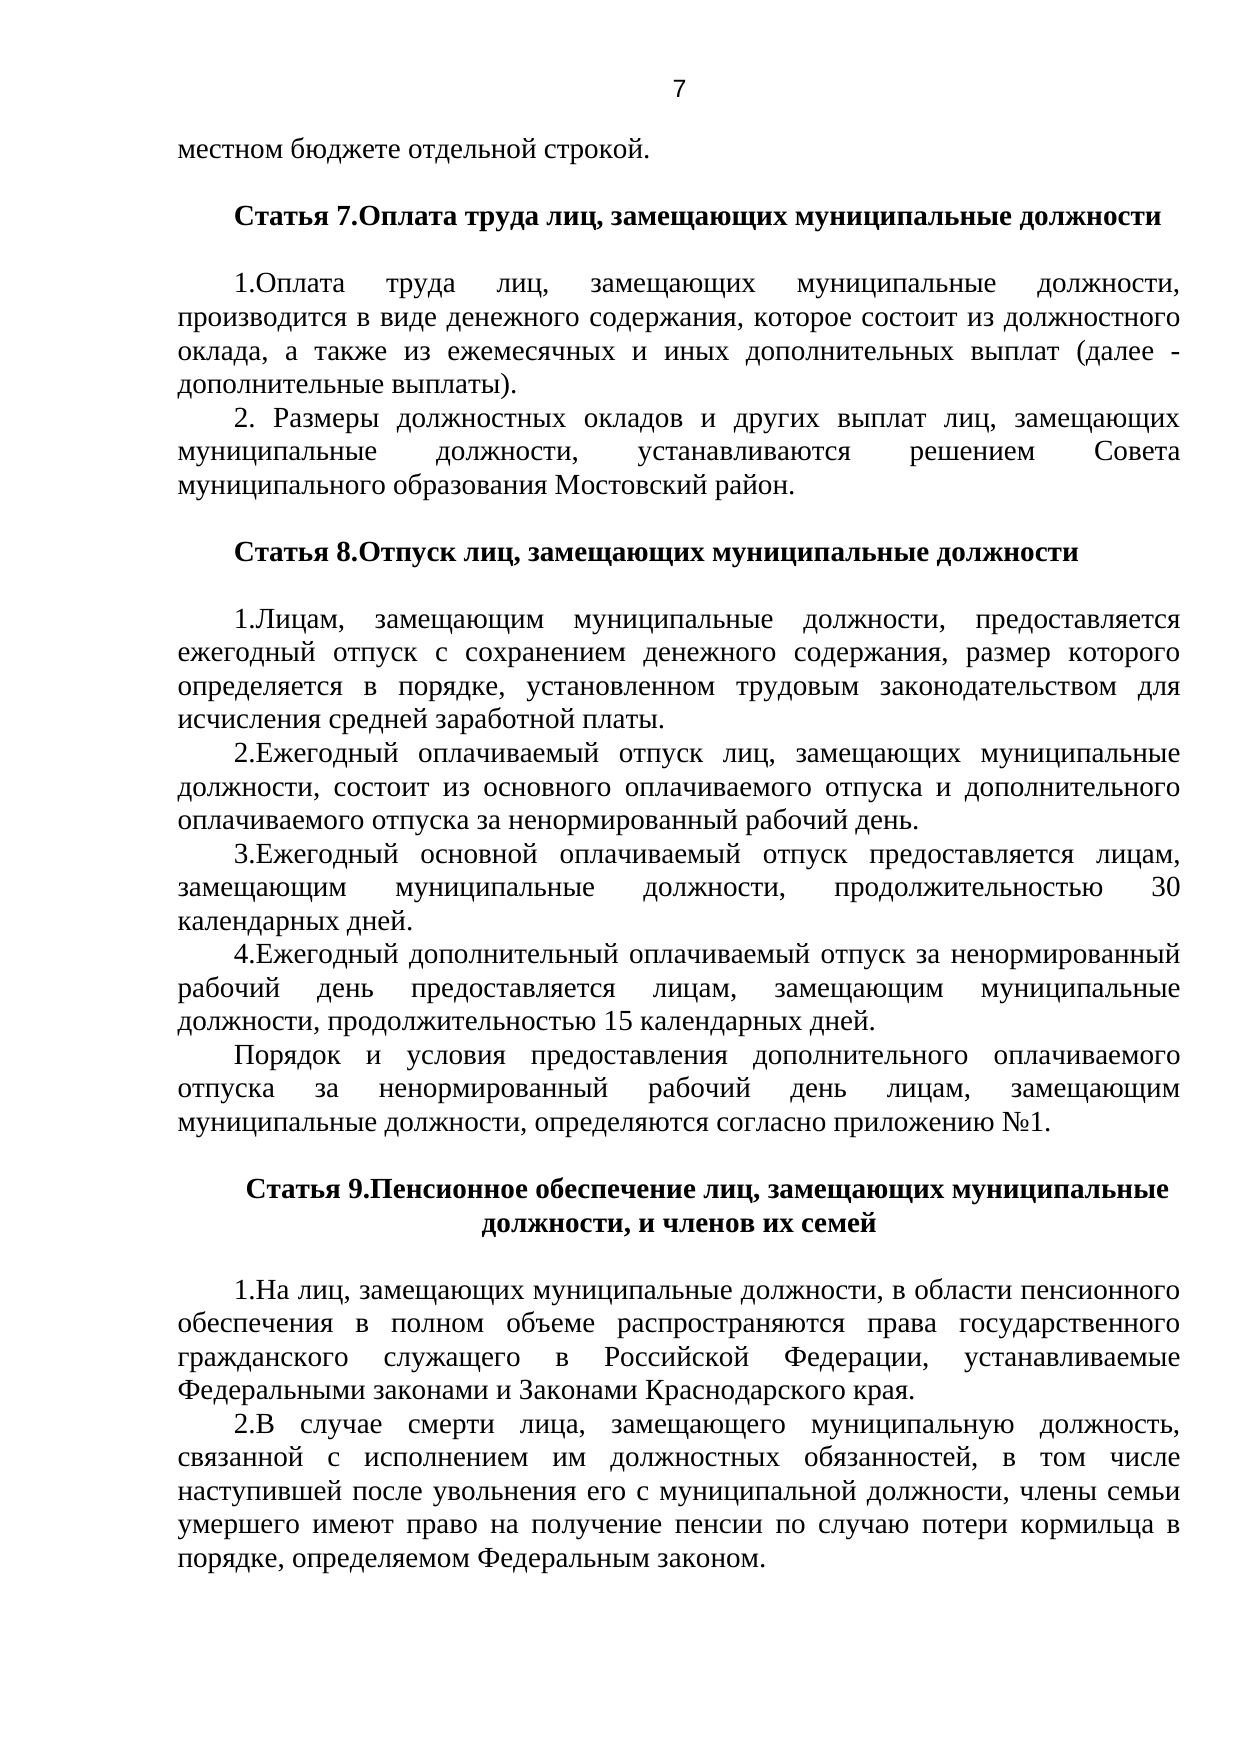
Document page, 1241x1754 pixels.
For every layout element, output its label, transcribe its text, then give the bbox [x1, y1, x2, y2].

text 3.Ежегодный основной оплачиваемый отпуск предоставляется лицам, замещающим муниципальные должности, продолжительностью 30 календарных дней. [177, 836, 1181, 936]
text 1.Лицам, замещающим муниципальные должности, предоставляется ежегодный отпуск с сохранением денежного содержания, размер которого определяется в порядке, установленном трудовым законодательством для исчисления средней заработной платы. [177, 601, 1181, 735]
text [177, 131, 1181, 165]
text 2.В случае смерти лица, замещающего муниципальную должность, связанной с исполнением им должностных обязанностей, в том числе наступившей после увольнения его с муниципальной должности, члены семьи умершего имеют право на получение пенсии по случаю потери кормильца в порядке, определяемом Федеральным законом. [177, 1406, 1181, 1574]
text 2.Ежегодный оплачиваемый отпуск лиц, замещающих муниципальные должности, состоит из основного оплачиваемого отпуска и дополнительного оплачиваемого отпуска за ненормированный рабочий день. [177, 735, 1181, 836]
text 2. Размеры должностных окладов и других выплат лиц, замещающих муниципальные должности, устанавливаются решением Совета муниципального образования Мостовский район. [177, 400, 1181, 500]
text Статья 9.Пенсионное обеспечение лиц, замещающих муниципальные должности, и членов их семей [177, 1171, 1181, 1238]
text Статья 8.Отпуск лиц, замещающих муниципальные должности [177, 534, 1181, 567]
text 1.Оплата труда лиц, замещающих муниципальные должности, производится в виде денежного содержания, которое состоит из должностного оклада, а также из ежемесячных и иных дополнительных выплат (далее - дополнительные выплаты). [177, 266, 1181, 400]
text 4.Ежегодный дополнительный оплачиваемый отпуск за ненормированный рабочий день предоставляется лицам, замещающим муниципальные должности, продолжительностью 15 календарных дней. [177, 936, 1181, 1037]
text Статья 7.Оплата труда лиц, замещающих муниципальные должности [177, 198, 1181, 232]
text 1.На лиц, замещающих муниципальные должности, в области пенсионного обеспечения в полном объеме распространяются права государственного гражданского служащего в Российской Федерации, устанавливаемые Федеральными законами и Законами Краснодарского края. [177, 1272, 1181, 1406]
text Порядок и условия предоставления дополнительного оплачиваемого отпуска за ненормированный рабочий день лицам, замещающим муниципальные должности, определяются согласно приложению №1. [177, 1037, 1181, 1138]
